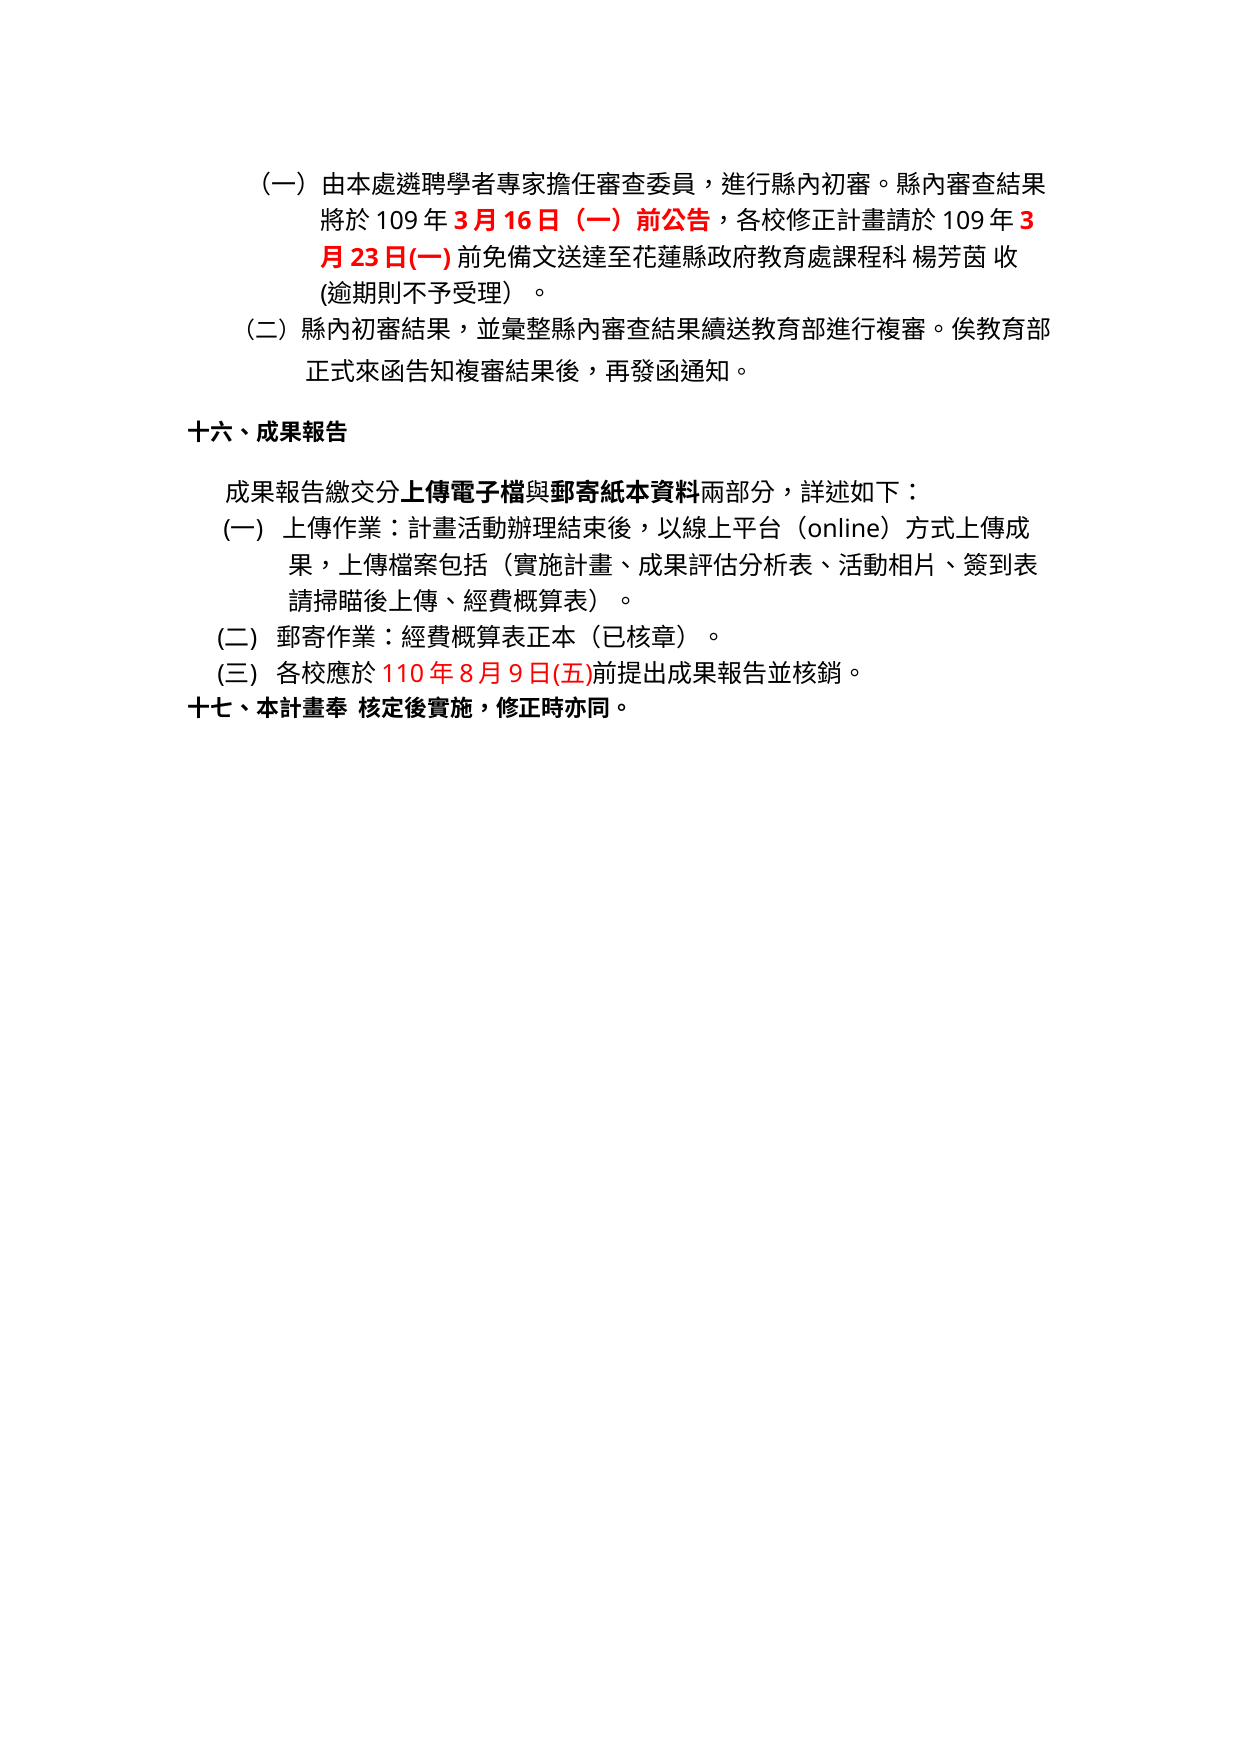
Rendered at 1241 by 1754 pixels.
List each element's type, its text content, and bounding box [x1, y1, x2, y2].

text 成果報告繳交分上傳電子檔與郵寄紙本資料兩部分，詳述如下： [187, 473, 1053, 509]
list 各校應於110年8月9日(五)前提出成果報告並核銷。 [217, 654, 1053, 690]
text （二）縣內初審結果，並彙整縣內審查結果續送教育部進行複審。俟教育部正式來函告知複審結果後，再發函通知。 [202, 309, 1053, 387]
text （一）由本處遴聘學者專家擔任審查委員，進行縣內初審。縣內審查結果將於109年 3月16日（一）前公告，各校修正計畫請於109年3月23日(一) 前免備文送達至花蓮縣政府教育處課程科 楊芳茵 收 (逾期則不予受理）。 [246, 164, 1053, 309]
text 十七、本計畫奉 核定後實施，修正時亦同。 [187, 690, 1053, 723]
text 十六、成果報告 [187, 414, 1053, 447]
list 上傳作業：計畫活動辦理結束後，以線上平台（online）方式上傳成果，上傳檔案包括（實施計畫、成果評估分析表、活動相片、簽到表請掃瞄後上傳、經費概算表）。 [223, 509, 1053, 618]
list 郵寄作業：經費概算表正本（已核章）。 [217, 618, 1053, 654]
